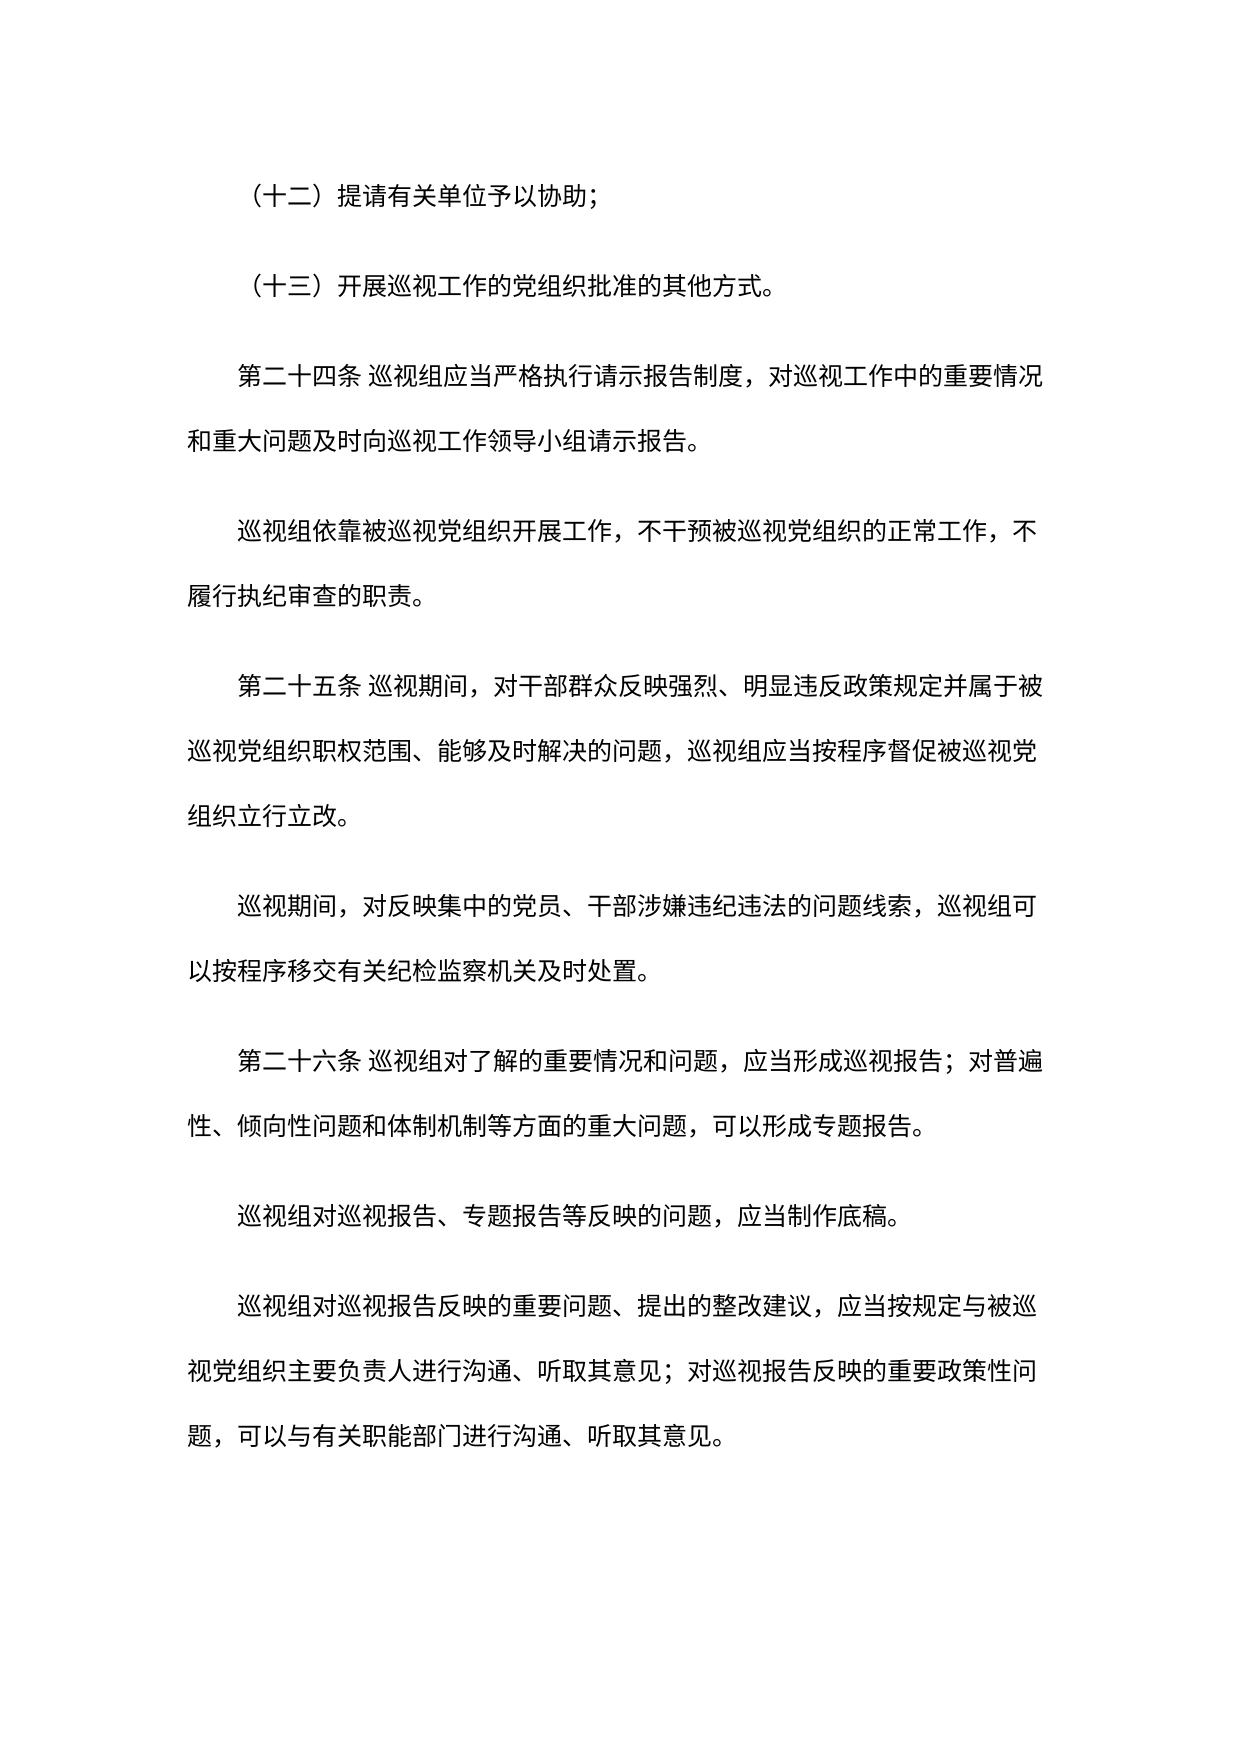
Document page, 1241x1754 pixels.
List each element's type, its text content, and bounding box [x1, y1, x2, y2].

text 巡视组对巡视报告反映的重要问题、提出的整改建议，应当按规定与被巡视党组织主要负责人进行沟通、听取其意见；对巡视报告反映的重要政策性问题，可以与有关职能部门进行沟通、听取其意见。 [187, 1272, 1053, 1467]
text （十二）提请有关单位予以协助； [187, 162, 1053, 227]
text 第二十六条 巡视组对了解的重要情况和问题，应当形成巡视报告；对普遍性、倾向性问题和体制机制等方面的重大问题，可以形成专题报告。 [187, 1027, 1053, 1157]
text 巡视期间，对反映集中的党员、干部涉嫌违纪违法的问题线索，巡视组可以按程序移交有关纪检监察机关及时处置。 [187, 872, 1053, 1002]
text 巡视组对巡视报告、专题报告等反映的问题，应当制作底稿。 [187, 1182, 1053, 1247]
text 第二十四条 巡视组应当严格执行请示报告制度，对巡视工作中的重要情况和重大问题及时向巡视工作领导小组请示报告。 [187, 342, 1053, 472]
text 巡视组依靠被巡视党组织开展工作，不干预被巡视党组织的正常工作，不履行执纪审查的职责。 [187, 497, 1053, 627]
text 第二十五条 巡视期间，对干部群众反映强烈、明显违反政策规定并属于被巡视党组织职权范围、能够及时解决的问题，巡视组应当按程序督促被巡视党组织立行立改。 [187, 652, 1053, 847]
text （十三）开展巡视工作的党组织批准的其他方式。 [187, 252, 1053, 317]
